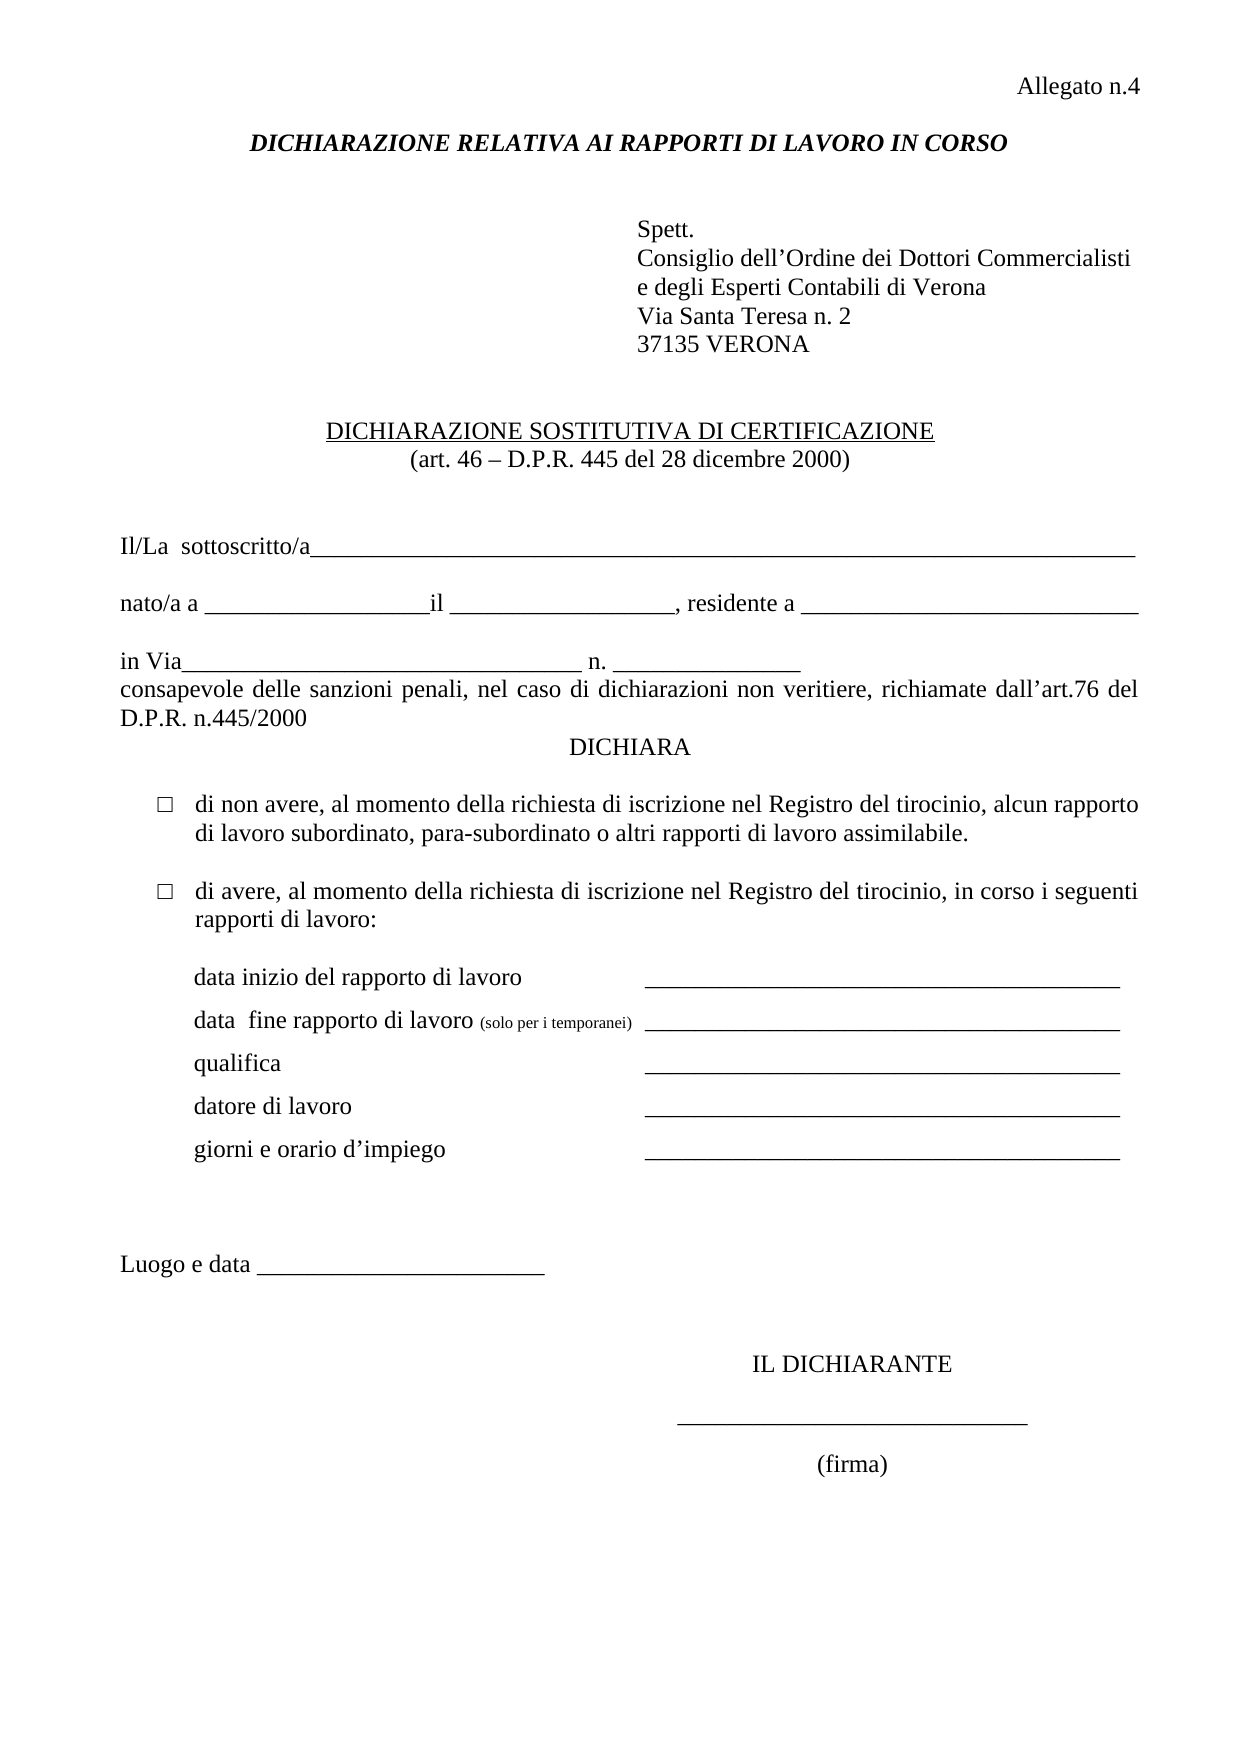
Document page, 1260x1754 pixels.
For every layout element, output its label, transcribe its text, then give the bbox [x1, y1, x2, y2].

text (art. 46 – D.P.R. 445 del 28 dicembre 2000) [120, 444, 1140, 473]
text in Via________________________________ n. _______________ [120, 646, 1140, 674]
text Spett. [120, 214, 1140, 243]
text IL DICHIARANTE [120, 1328, 1140, 1378]
text giorni e orario d’impiego ______________________________________ [194, 1134, 1140, 1163]
text DICHIARAZIONE RELATIVA AI RAPPORTI DI LAVORO IN CORSO [120, 128, 1140, 157]
text Consiglio dell’Ordine dei Dottori Commercialisti [120, 243, 1140, 272]
text DICHIARA [120, 732, 1140, 761]
text Il/La sottoscritto/a__________________________________________________________________ [120, 531, 1140, 559]
list di non avere, al momento della richiesta di iscrizione nel Registro del tirocinio, alcun rapporto di lavoro subordinato, para-subordinato o altri rapporti di lavoro assimilabile. [157, 789, 1140, 847]
text consapevole delle sanzioni penali, nel caso di dichiarazioni non veritiere, richiamate dall’art.76 del D.P.R. n.445/2000 [120, 674, 1140, 732]
text data fine rapporto di lavoro (solo per i temporanei) ______________________________________ [194, 1005, 1140, 1034]
text DICHIARAZIONE SOSTITUTIVA DI CERTIFICAZIONE [120, 416, 1140, 444]
text e degli Esperti Contabili di Verona [120, 272, 1140, 301]
text qualifica ______________________________________ [194, 1048, 1140, 1077]
text ____________________________ [120, 1378, 1140, 1428]
list di avere, al momento della richiesta di iscrizione nel Registro del tirocinio, in corso i seguenti rapporti di lavoro: [157, 876, 1140, 933]
text data inizio del rapporto di lavoro ______________________________________ [194, 962, 1140, 991]
text 37135 VERONA [120, 329, 1140, 358]
text Via Santa Teresa n. 2 [120, 301, 1140, 329]
text Luogo e data _______________________ [120, 1228, 1140, 1278]
text Allegato n.4 [120, 71, 1140, 99]
text nato/a a __________________il __________________, residente a ___________________________ [120, 588, 1140, 617]
text datore di lavoro ______________________________________ [194, 1091, 1140, 1120]
text (firma) [120, 1428, 1140, 1478]
